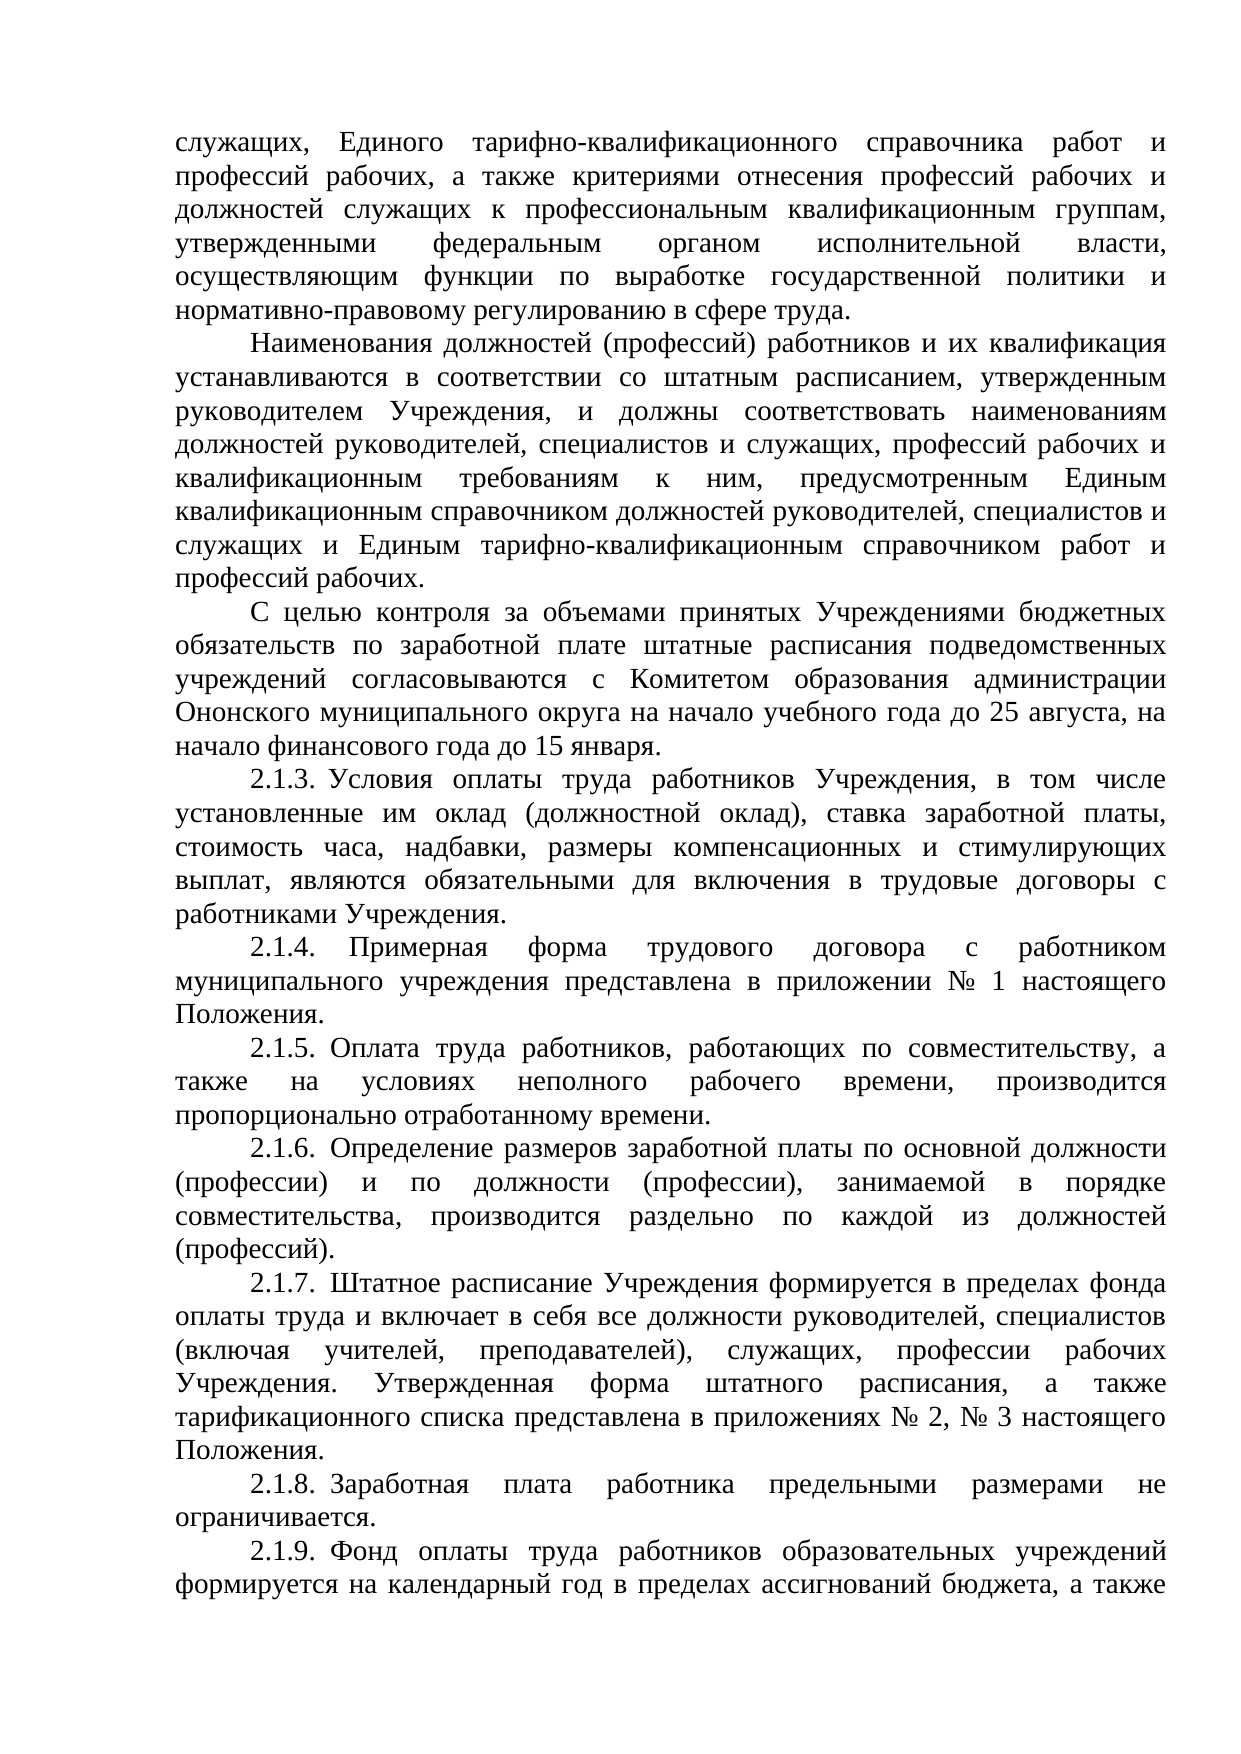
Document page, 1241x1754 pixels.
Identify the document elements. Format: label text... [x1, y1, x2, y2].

list Определение размеров заработной платы по основной должности (профессии) и по должности (профессии), занимаемой в порядке совместительства, производится раздельно по каждой из должностей (профессий). [175, 1131, 1167, 1265]
text Наименования должностей (профессий) работников и их квалификация устанавливаются в соответствии со штатным расписанием, утвержденным руководителем Учреждения, и должны соответствовать наименованиям должностей руководителей, специалистов и служащих, профессий рабочих и квалификационным требованиям к ним, предусмотренным Единым квалификационным справочником должностей руководителей, специалистов и служащих и Единым тарифно-квалификационным справочником работ и профессий рабочих. [175, 326, 1167, 594]
list Примерная форма трудового договора с работником муниципального учреждения представлена в приложении № 1 настоящего Положения. [175, 929, 1167, 1030]
list Заработная плата работника предельными размерами не ограничивается. [175, 1466, 1167, 1533]
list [175, 124, 1167, 326]
text С целью контроля за объемами принятых Учреждениями бюджетных обязательств по заработной плате штатные расписания подведомственных учреждений согласовываются с Комитетом образования администрации Ононского муниципального округа на начало учебного года до 25 августа, на начало финансового года до 15 января. [175, 594, 1167, 762]
list Условия оплаты труда работников Учреждения, в том числе установленные им оклад (должностной оклад), ставка заработной платы, стоимость часа, надбавки, размеры компенсационных и стимулирующих выплат, являются обязательными для включения в трудовые договоры с работниками Учреждения. [175, 762, 1167, 929]
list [175, 1533, 1167, 1600]
list Штатное расписание Учреждения формируется в пределах фонда оплаты труда и включает в себя все должности руководителей, специалистов (включая учителей, преподавателей), служащих, профессии рабочих Учреждения. Утвержденная форма штатного расписания, а также тарификационного списка представлена в приложениях № 2, № 3 настоящего Положения. [175, 1265, 1167, 1466]
list Оплата труда работников, работающих по совместительству, а также на условиях неполного рабочего времени, производится пропорционально отработанному времени. [175, 1030, 1167, 1131]
